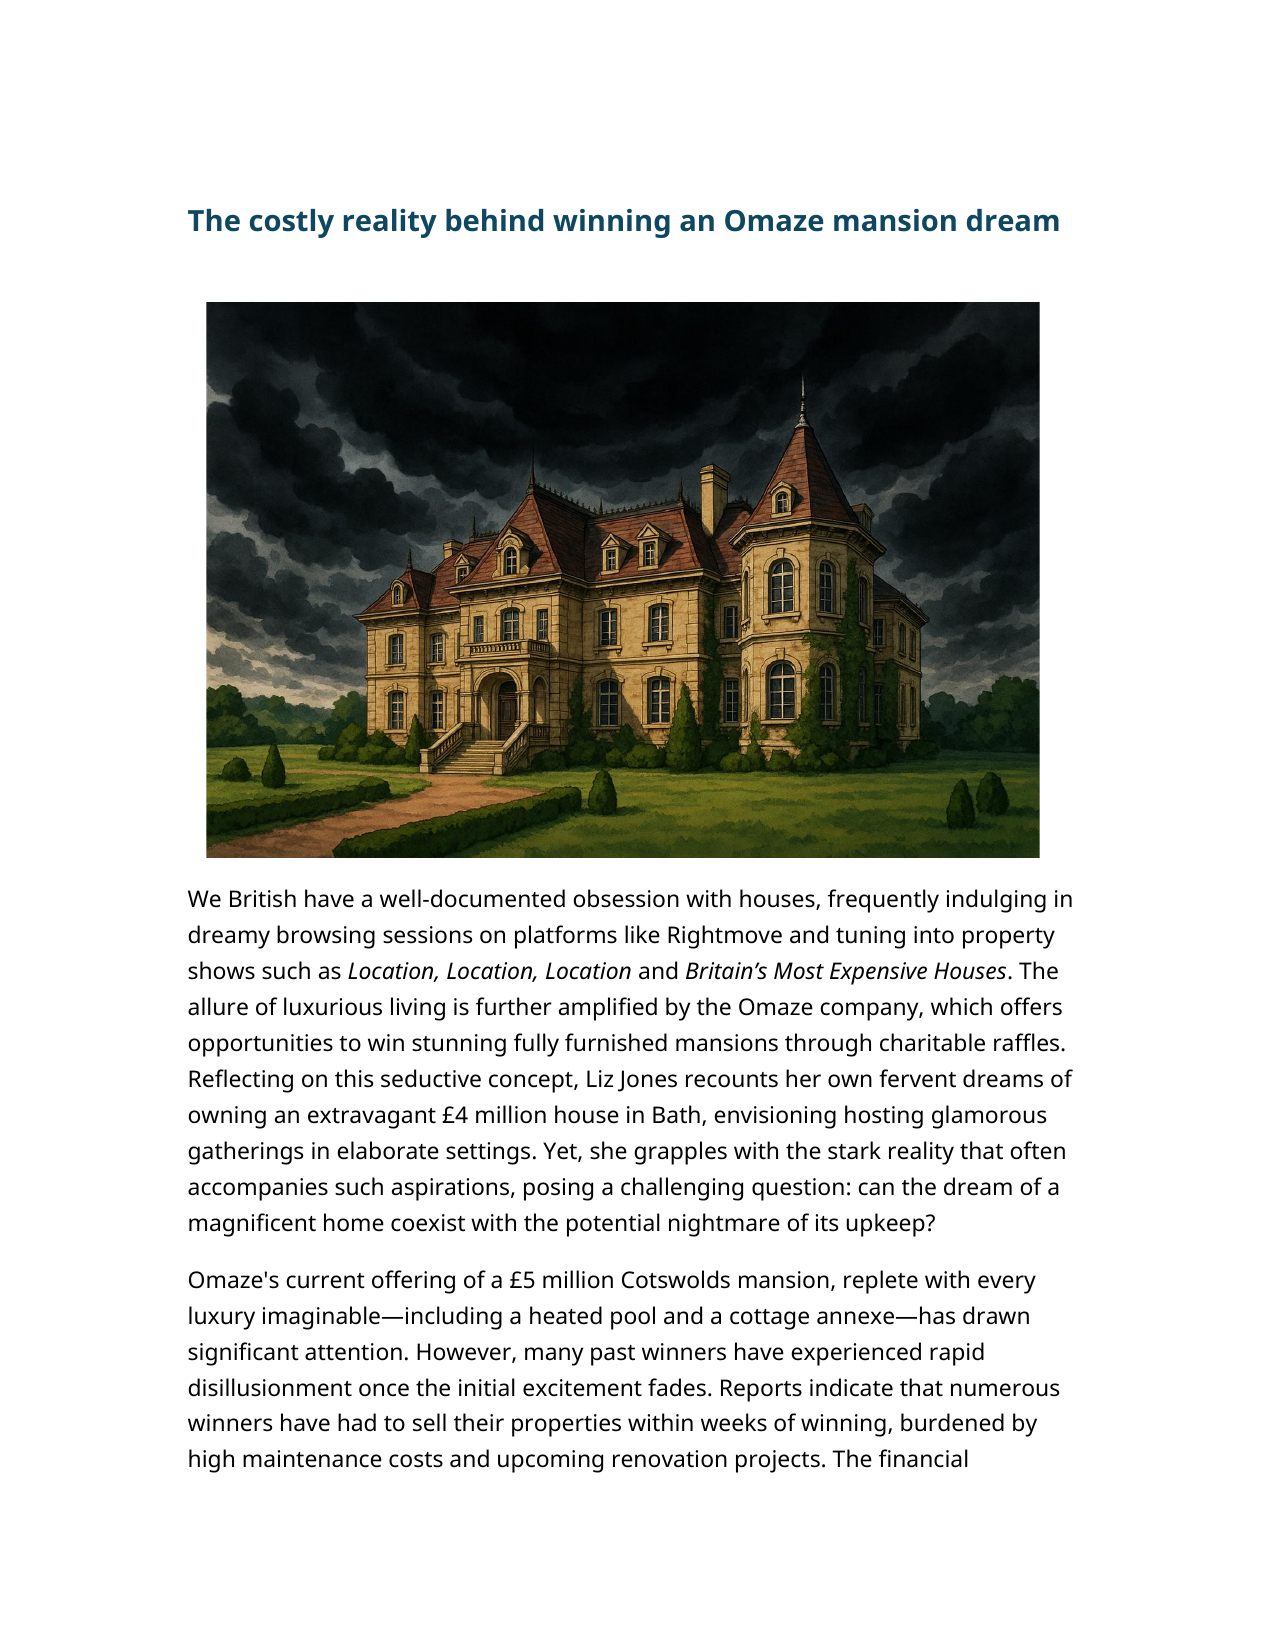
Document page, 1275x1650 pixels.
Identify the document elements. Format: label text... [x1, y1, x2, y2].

subtitle The costly reality behind winning an Omaze mansion dream [187, 200, 1087, 240]
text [187, 1264, 1087, 1474]
text We British have a well-documented obsession with houses, frequently indulging in dreamy browsing sessions on platforms like Rightmove and tuning into property shows such as Location, Location, Location and Britain’s Most Expensive Houses. The allure of luxurious living is further amplified by the Omaze company, which offers opportunities to win stunning fully furnished mansions through charitable raffles. Reflecting on this seductive concept, Liz Jones recounts her own fervent dreams of owning an extravagant £4 million house in Bath, envisioning hosting glamorous gatherings in elaborate settings. Yet, she grapples with the stark reality that often accompanies such aspirations, posing a challenging question: can the dream of a magnificent home coexist with the potential nightmare of its upkeep? [187, 883, 1087, 1238]
picture [206, 302, 1040, 858]
